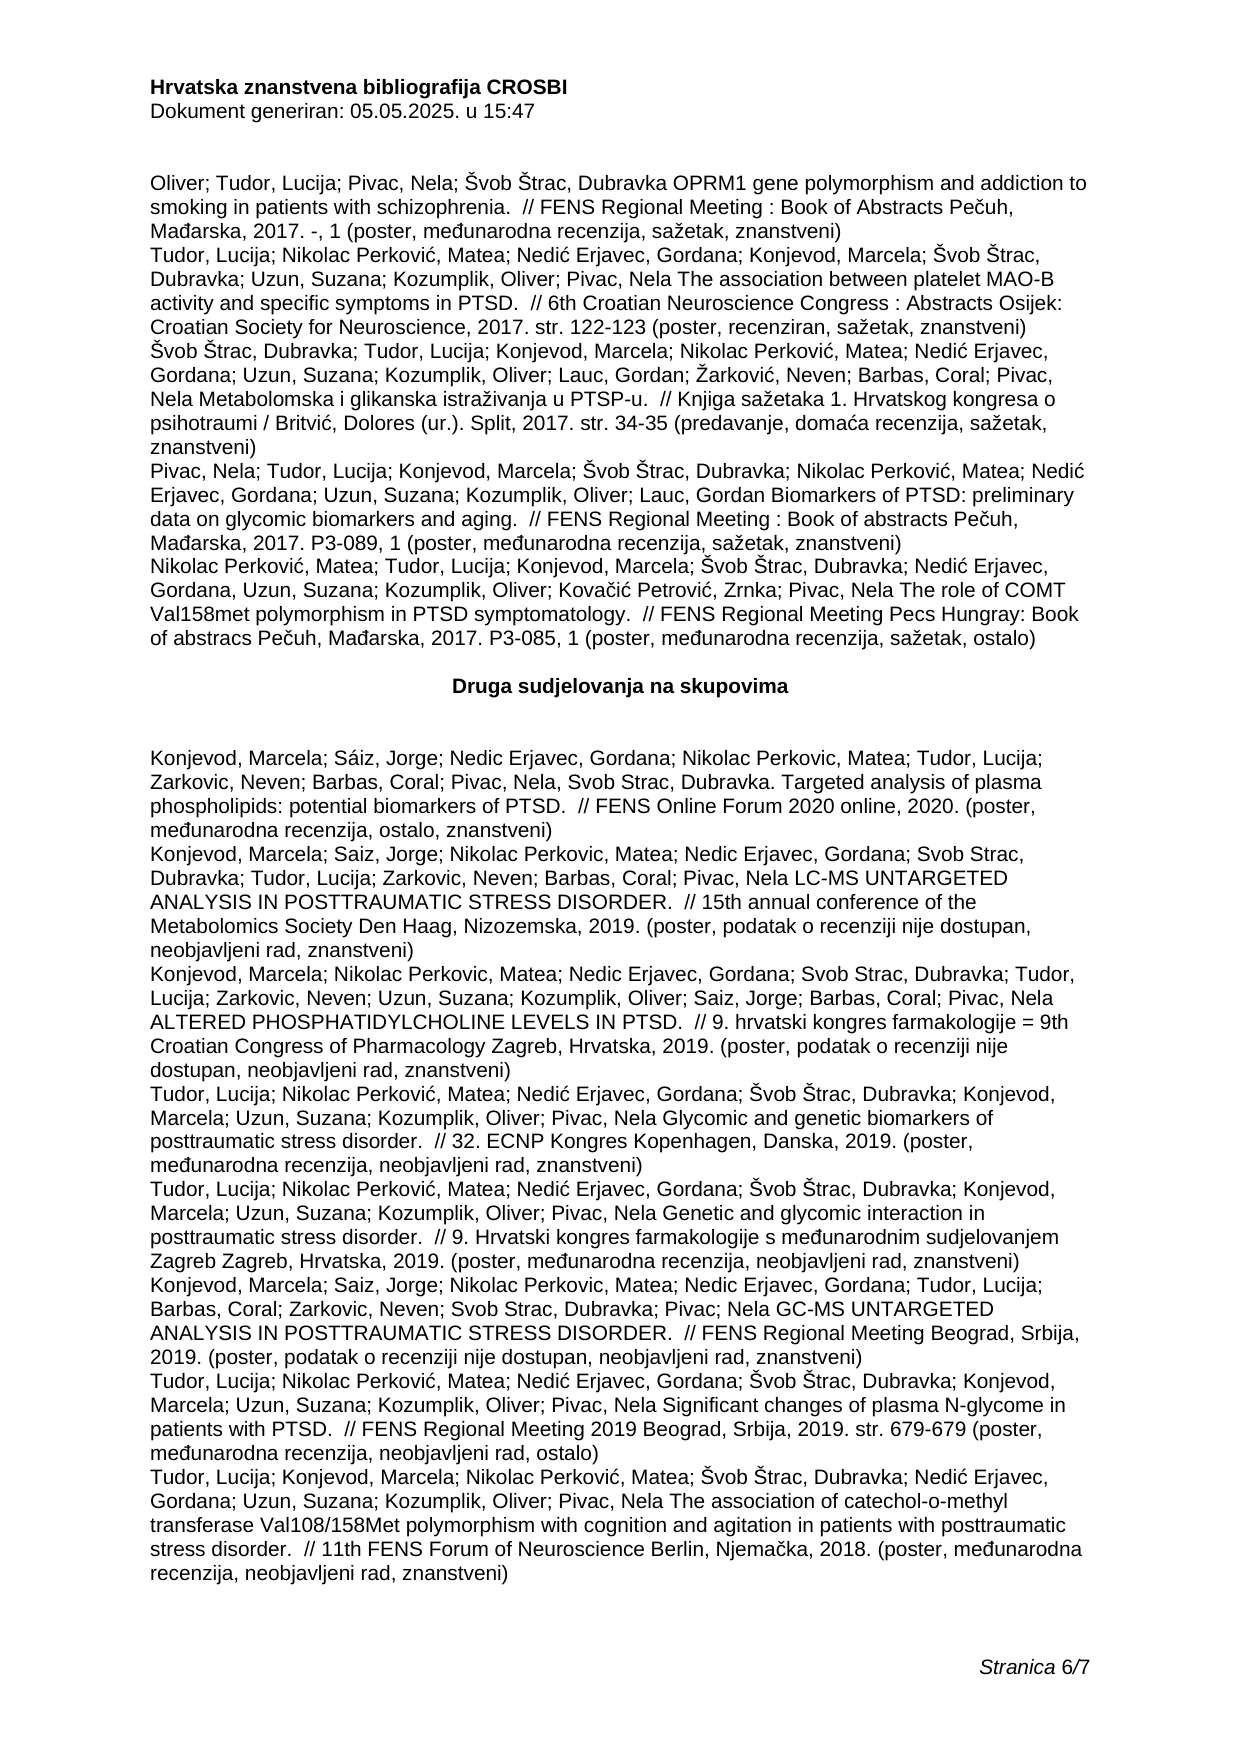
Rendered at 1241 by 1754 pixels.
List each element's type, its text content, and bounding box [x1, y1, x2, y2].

text Konjevod, Marcela; Saiz, Jorge; Nikolac Perkovic, Matea; Nedic Erjavec, Gordana; Tudor, Lucija; Barbas, Coral; Zarkovic, Neven; Svob Strac, Dubravka; Pivac; Nela [150, 1273, 1090, 1369]
text Tudor, Lucija; Nikolac Perković, Matea; Nedić Erjavec, Gordana; Švob Štrac, Dubravka; Konjevod, Marcela; Uzun, Suzana; Kozumplik, Oliver; Pivac, Nela [150, 1369, 1090, 1465]
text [150, 171, 1090, 243]
text Tudor, Lucija; Nikolac Perković, Matea; Nedić Erjavec, Gordana; Konjevod, Marcela; Švob Štrac, Dubravka; Uzun, Suzana; Kozumplik, Oliver; Pivac, Nela [150, 243, 1090, 339]
text Konjevod, Marcela; Nikolac Perkovic, Matea; Nedic Erjavec, Gordana; Svob Strac, Dubravka; Tudor, Lucija; Zarkovic, Neven; Uzun, Suzana; Kozumplik, Oliver; Saiz, Jorge; Barbas, Coral; Pivac, Nela [150, 962, 1090, 1081]
text Tudor, Lucija; Konjevod, Marcela; Nikolac Perković, Matea; Švob Štrac, Dubravka; Nedić Erjavec, Gordana; Uzun, Suzana; Kozumplik, Oliver; Pivac, Nela [150, 1465, 1090, 1584]
text Pivac, Nela; Tudor, Lucija; Konjevod, Marcela; Švob Štrac, Dubravka; Nikolac Perković, Matea; Nedić Erjavec, Gordana; Uzun, Suzana; Kozumplik, Oliver; Lauc, Gordan [150, 458, 1090, 554]
subtitle Druga sudjelovanja na skupovima [150, 674, 1090, 698]
text Tudor, Lucija; Nikolac Perković, Matea; Nedić Erjavec, Gordana; Švob Štrac, Dubravka; Konjevod, Marcela; Uzun, Suzana; Kozumplik, Oliver; Pivac, Nela [150, 1177, 1090, 1273]
text Švob Štrac, Dubravka; Tudor, Lucija; Konjevod, Marcela; Nikolac Perković, Matea; Nedić Erjavec, Gordana; Uzun, Suzana; Kozumplik, Oliver; Lauc, Gordan; Žarković, Neven; Barbas, Coral; Pivac, Nela [150, 339, 1090, 458]
text Konjevod, Marcela; Saiz, Jorge; Nikolac Perkovic, Matea; Nedic Erjavec, Gordana; Svob Strac, Dubravka; Tudor, Lucija; Zarkovic, Neven; Barbas, Coral; Pivac, Nela [150, 842, 1090, 962]
text Nikolac Perković, Matea; Tudor, Lucija; Konjevod, Marcela; Švob Štrac, Dubravka; Nedić Erjavec, Gordana, Uzun, Suzana; Kozumplik, Oliver; Kovačić Petrović, Zrnka; Pivac, Nela [150, 554, 1090, 650]
text Tudor, Lucija; Nikolac Perković, Matea; Nedić Erjavec, Gordana; Švob Štrac, Dubravka; Konjevod, Marcela; Uzun, Suzana; Kozumplik, Oliver; Pivac, Nela [150, 1081, 1090, 1177]
text Konjevod, Marcela; Sáiz, Jorge; Nedic Erjavec, Gordana; Nikolac Perkovic, Matea; Tudor, Lucija; Zarkovic, Neven; Barbas, Coral; Pivac, Nela, Svob Strac, Dubravka. [150, 746, 1090, 842]
